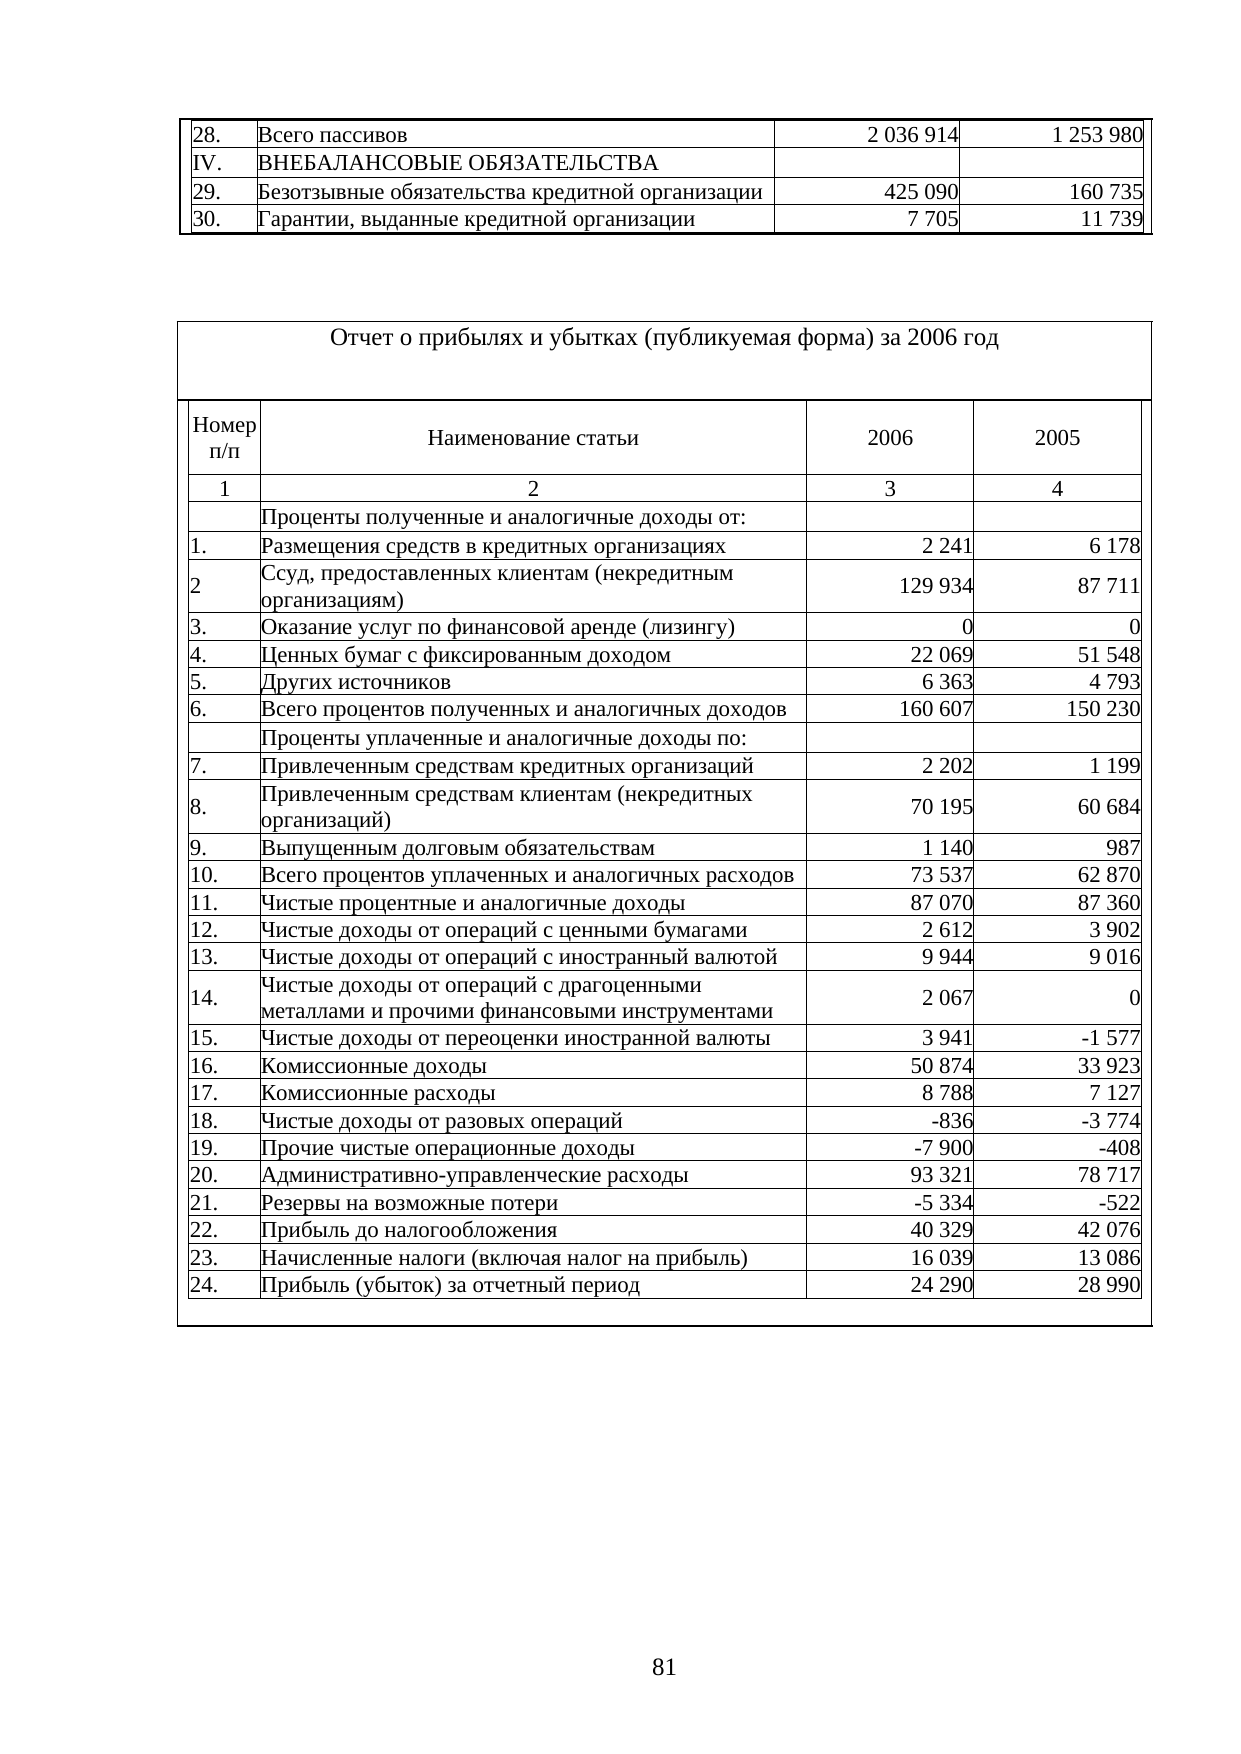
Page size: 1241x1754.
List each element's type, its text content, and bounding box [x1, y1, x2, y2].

table_header [192, 205, 257, 232]
table_header [775, 205, 959, 232]
table_header [960, 121, 1143, 147]
table_header [258, 205, 774, 232]
table_header [960, 178, 1143, 204]
table_header [192, 121, 257, 147]
table_header [775, 178, 959, 204]
table_header [1144, 120, 1151, 233]
table_header [258, 148, 774, 177]
table_header [960, 148, 1143, 177]
table_header Отчет о прибылях и убытках (публикуемая форма) за 2006 год [178, 322, 1151, 399]
table_header [192, 148, 257, 177]
table_header [960, 205, 1143, 232]
table_header [775, 121, 959, 147]
table_header [258, 178, 774, 204]
table_header [775, 148, 959, 177]
table_cell [178, 401, 1151, 1325]
table_header [192, 178, 257, 204]
table_header [181, 120, 191, 233]
table_header [258, 121, 774, 147]
